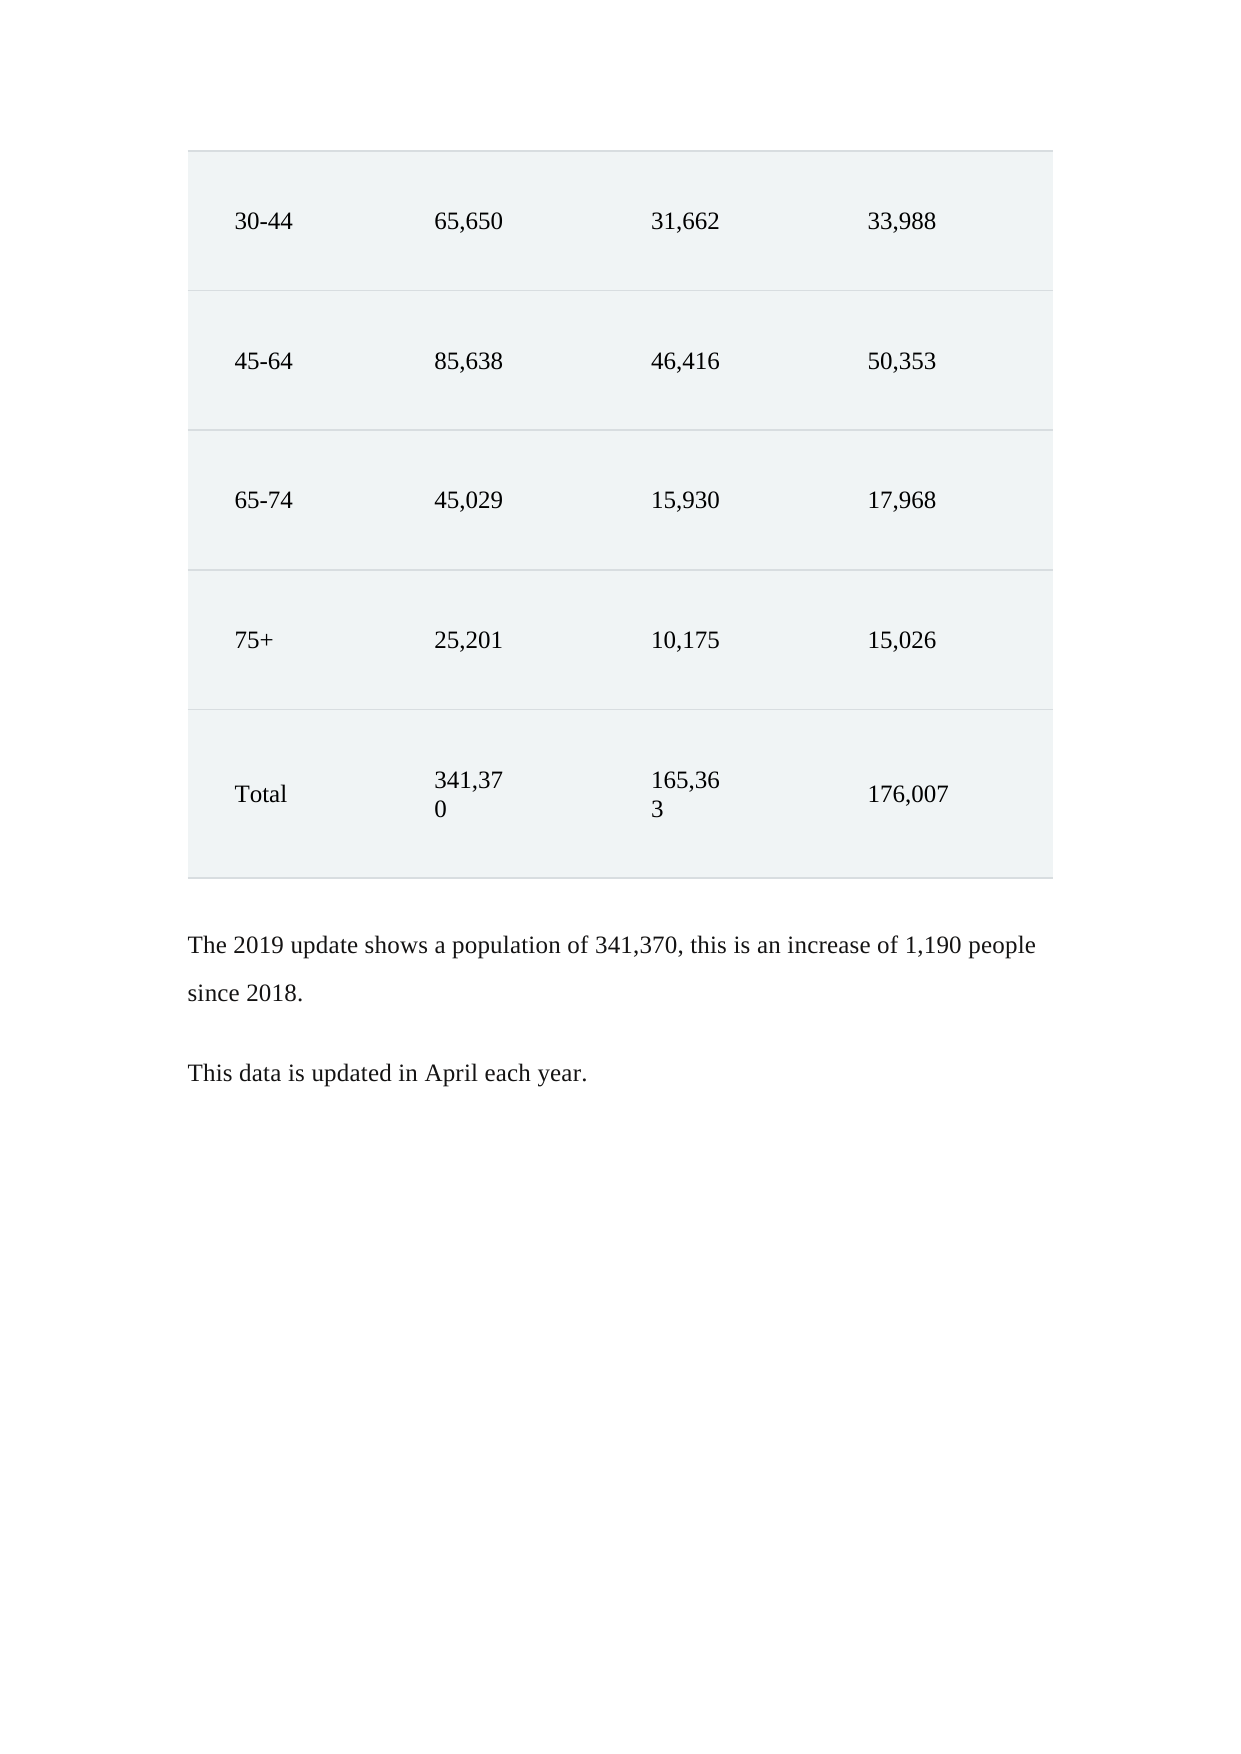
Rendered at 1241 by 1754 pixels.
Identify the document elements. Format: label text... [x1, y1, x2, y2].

table_cell 50,353 [821, 291, 1053, 429]
table_cell 176,007 [821, 710, 1053, 877]
table_cell 31,662 [604, 152, 821, 290]
table_cell 33,988 [821, 152, 1053, 290]
table_cell 75+ [188, 571, 387, 709]
table_cell 25,201 [387, 571, 604, 709]
table_cell 341,370 [387, 710, 604, 877]
table_cell 165,363 [604, 710, 821, 877]
table_cell 65-74 [188, 431, 387, 569]
table_cell 65,650 [387, 152, 604, 290]
table_cell 15,930 [604, 431, 821, 569]
table_cell 10,175 [604, 571, 821, 709]
text The 2019 update shows a population of 341,370, this is an increase of 1,190 people since 2018. [187, 910, 1053, 1007]
text This data is updated in April each year. [187, 1038, 1053, 1087]
table_cell 15,026 [821, 571, 1053, 709]
table_cell Total [188, 710, 387, 877]
table_cell 17,968 [821, 431, 1053, 569]
table_cell 30-44 [188, 152, 387, 290]
table_cell 45-64 [188, 291, 387, 429]
table_cell 85,638 [387, 291, 604, 429]
table_cell 46,416 [604, 291, 821, 429]
table_cell 45,029 [387, 431, 604, 569]
